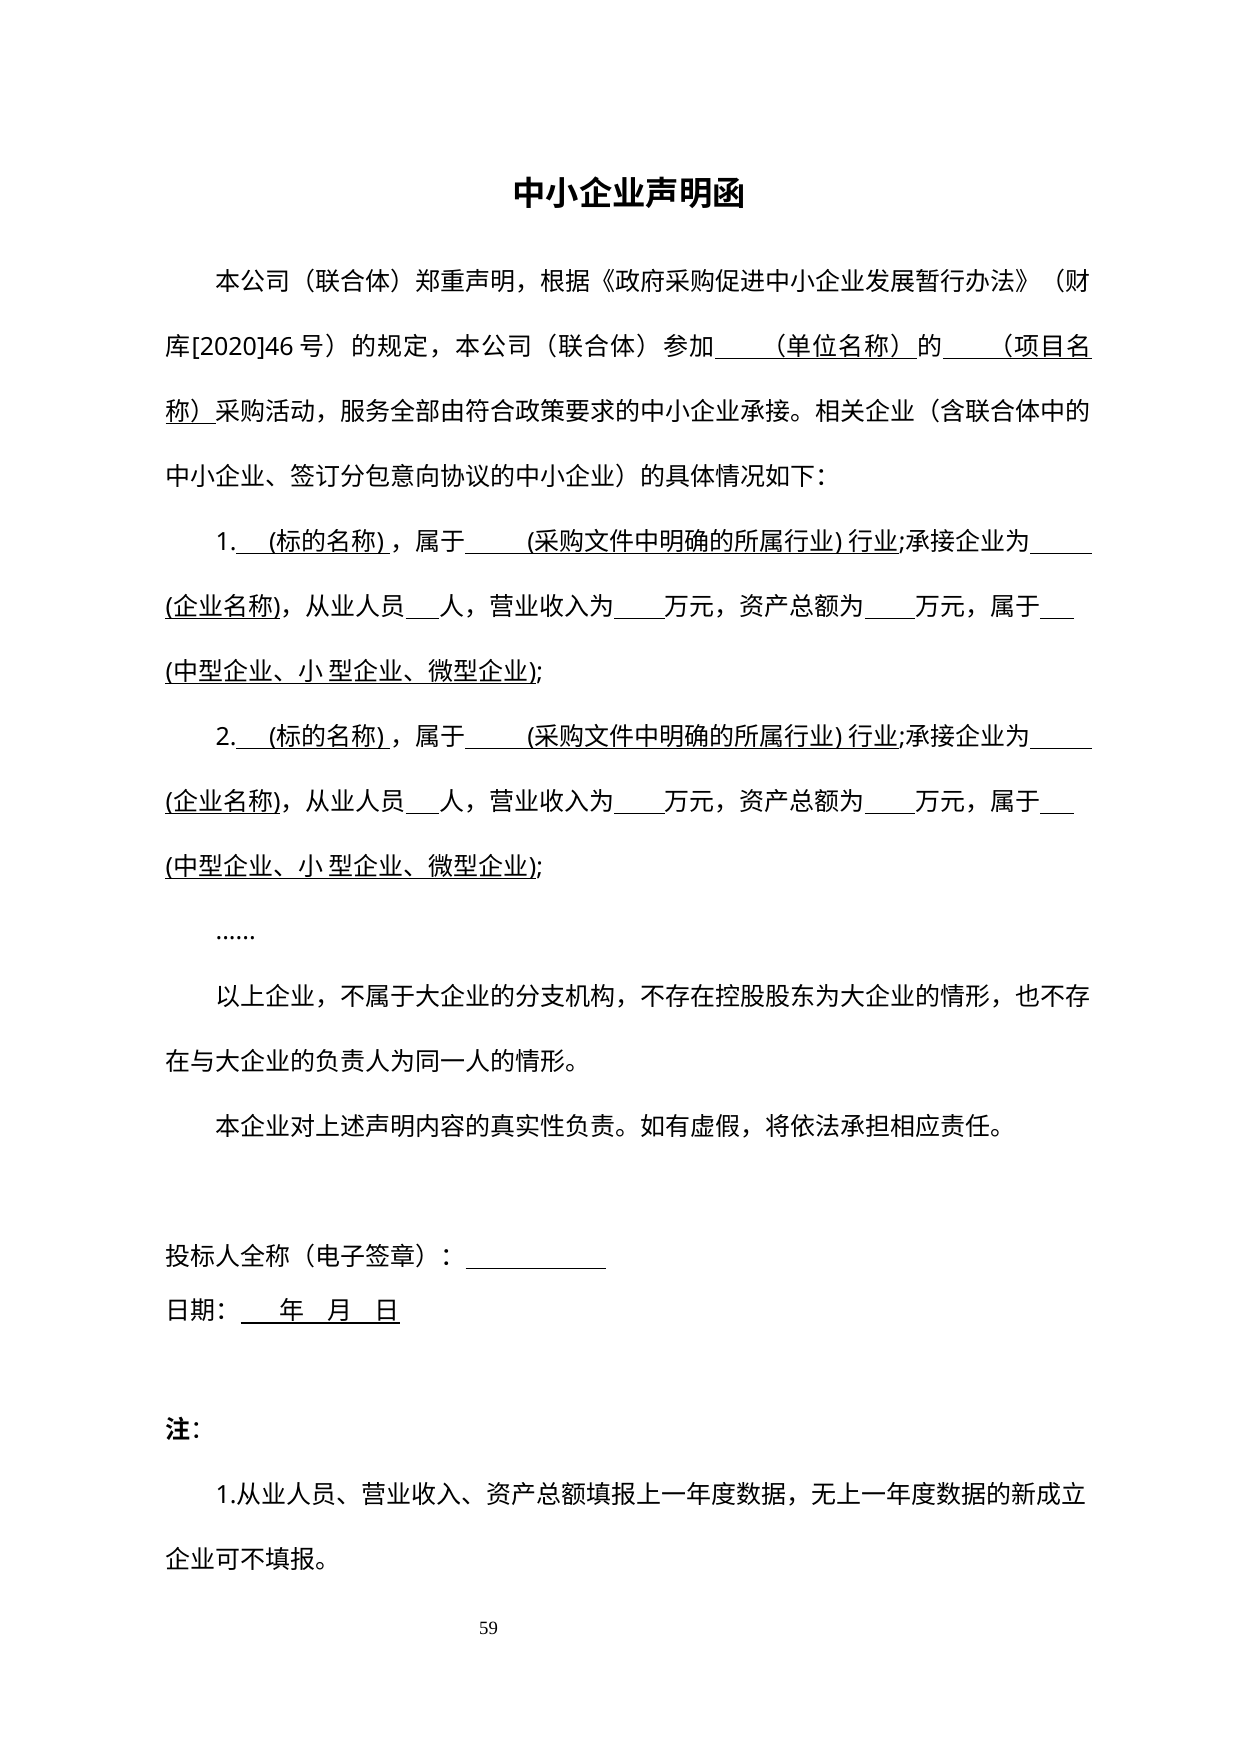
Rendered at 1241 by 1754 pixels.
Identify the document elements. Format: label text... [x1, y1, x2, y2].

text 日期： 年 月 日 [165, 1276, 1092, 1331]
text 1. (标的名称) ，属于 (采购文件中明确的所属行业) 行业;承接企业为 (企业名称)，从业人员 人，营业收入为 万元，资产总额为 万元，属于 (中型企业、小 型企业、微型企业); [165, 507, 1092, 702]
text 以上企业，不属于大企业的分支机构，不存在控股股东为大企业的情形，也不存在与大企业的负责人为同一人的情形。 [165, 962, 1092, 1092]
text 本企业对上述声明内容的真实性负责。如有虚假，将依法承担相应责任。 [165, 1092, 1092, 1157]
text 注： [165, 1396, 1092, 1461]
text 2. (标的名称) ，属于 (采购文件中明确的所属行业) 行业;承接企业为 (企业名称)，从业人员 人，营业收入为 万元，资产总额为 万元，属于 (中型企业、小 型企业、微型企业); [165, 702, 1092, 897]
text 中小企业声明函 [165, 158, 1092, 223]
text 投标人全称（电子签章）： [165, 1222, 1092, 1276]
text 本公司（联合体）郑重声明，根据《政府采购促进中小企业发展暂行办法》（财库[2020]46号）的规定，本公司（联合体）参加 （单位名称）的 （项目名称）采购活动，服务全部由符合政策要求的中小企业承接。相关企业（含联合体中的中小企业、签订分包意向协议的中小企业）的具体情况如下： [165, 247, 1092, 507]
text ...... [165, 897, 1092, 962]
text 1.从业人员、营业收入、资产总额填报上一年度数据，无上一年度数据的新成立企业可不填报。 [165, 1461, 1092, 1591]
